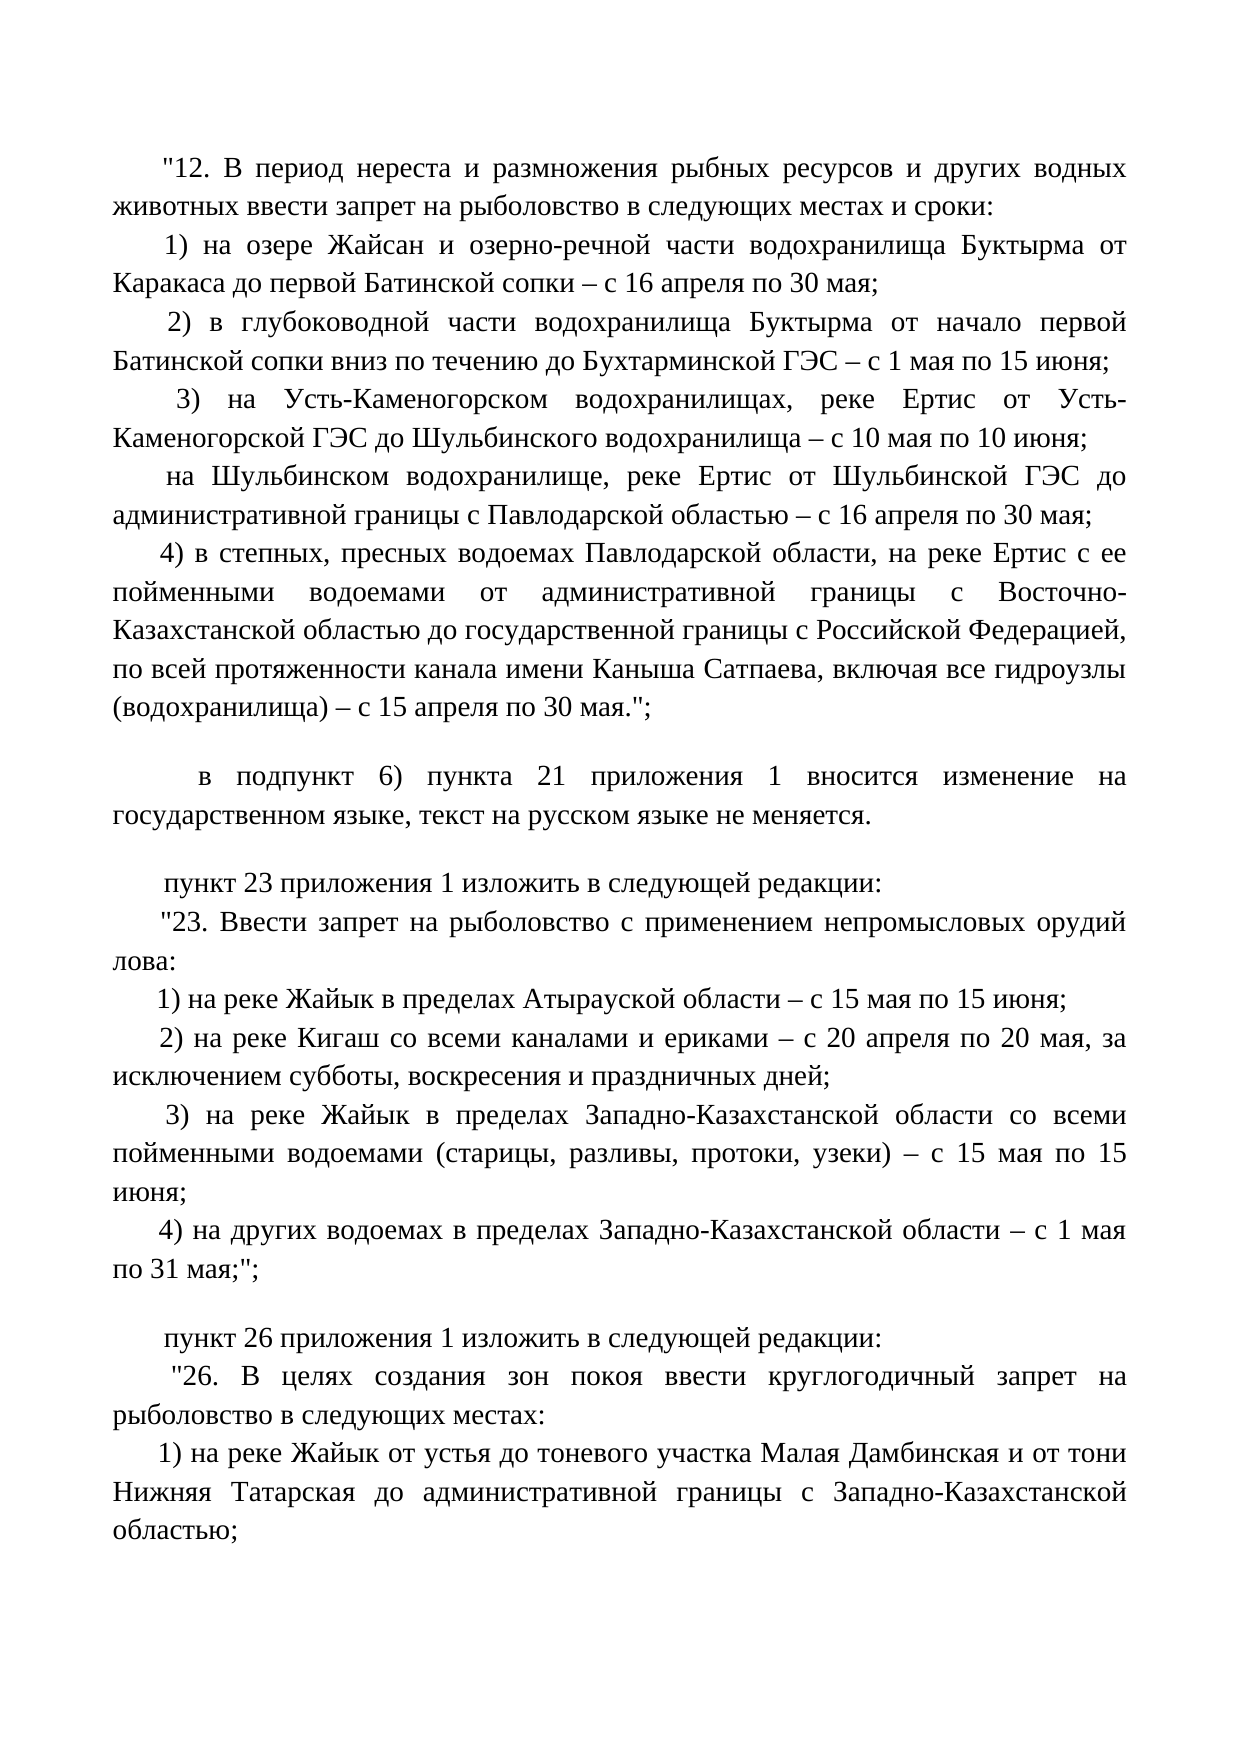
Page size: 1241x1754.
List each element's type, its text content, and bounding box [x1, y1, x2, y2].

text 4) в степных, пресных водоемах Павлодарской области, на реке Ертис с ее пойменными водоемами от административной границы с Восточно-Казахстанской областью до государственной границы с Российской Федерацией, по всей протяженности канала имени Каныша Сатпаева, включая все гидроузлы (водохранилища) – с 15 апреля по 30 мая."; [112, 535, 1128, 723]
text пункт 26 приложения 1 изложить в следующей редакции: [112, 1320, 1128, 1353]
text 3) на реке Жайык в пределах Западно-Казахстанской области со всеми пойменными водоемами (старицы, разливы, протоки, узеки) – с 15 мая по 15 июня; [112, 1097, 1128, 1207]
text 1) на реке Жайык в пределах Атырауской области – с 15 мая по 15 июня; [112, 981, 1128, 1015]
text 4) на других водоемах в пределах Западно-Казахстанской области – с 1 мая по 31 мая;"; [112, 1212, 1128, 1284]
text 1) на реке Жайык от устья до тоневого участка Малая Дамбинская и от тони Нижняя Татарская до административной границы с Западно-Казахстанской областью; [112, 1435, 1128, 1546]
text на Шульбинском водохранилище, реке Ертис от Шульбинской ГЭС до административной границы с Павлодарской областью – с 16 апреля по 30 мая; [112, 458, 1128, 530]
text 1) на озере Жайсан и озерно-речной части водохранилища Буктырма от Каракаса до первой Батинской сопки – с 16 апреля по 30 мая; [112, 227, 1128, 299]
text 2) на реке Кигаш со всеми каналами и ериками – с 20 апреля по 20 мая, за исключением субботы, воскресения и праздничных дней; [112, 1020, 1128, 1092]
text пункт 23 приложения 1 изложить в следующей редакции: [112, 866, 1128, 899]
text 2) в глубоководной части водохранилища Буктырма от начало первой Батинской сопки вниз по течению до Бухтарминской ГЭС – с 1 мая по 15 июня; [112, 304, 1128, 376]
text "23. Ввести запрет на рыболовство с применением непромысловых орудий лова: [112, 904, 1128, 976]
text "26. В целях создания зон покоя ввести круглогодичный запрет на рыболовство в следующих местах: [112, 1358, 1128, 1430]
text 3) на Усть-Каменогорском водохранилищах, реке Ертис от Усть-Каменогорской ГЭС до Шульбинского водохранилища – с 10 мая по 10 июня; [112, 381, 1128, 453]
text "12. В период нереста и размножения рыбных ресурсов и других водных животных ввести запрет на рыболовство в следующих местах и сроки: [112, 150, 1128, 222]
text в подпункт 6) пункта 21 приложения 1 вносится изменение на государственном языке, текст на русском языке не меняется. [112, 758, 1128, 830]
